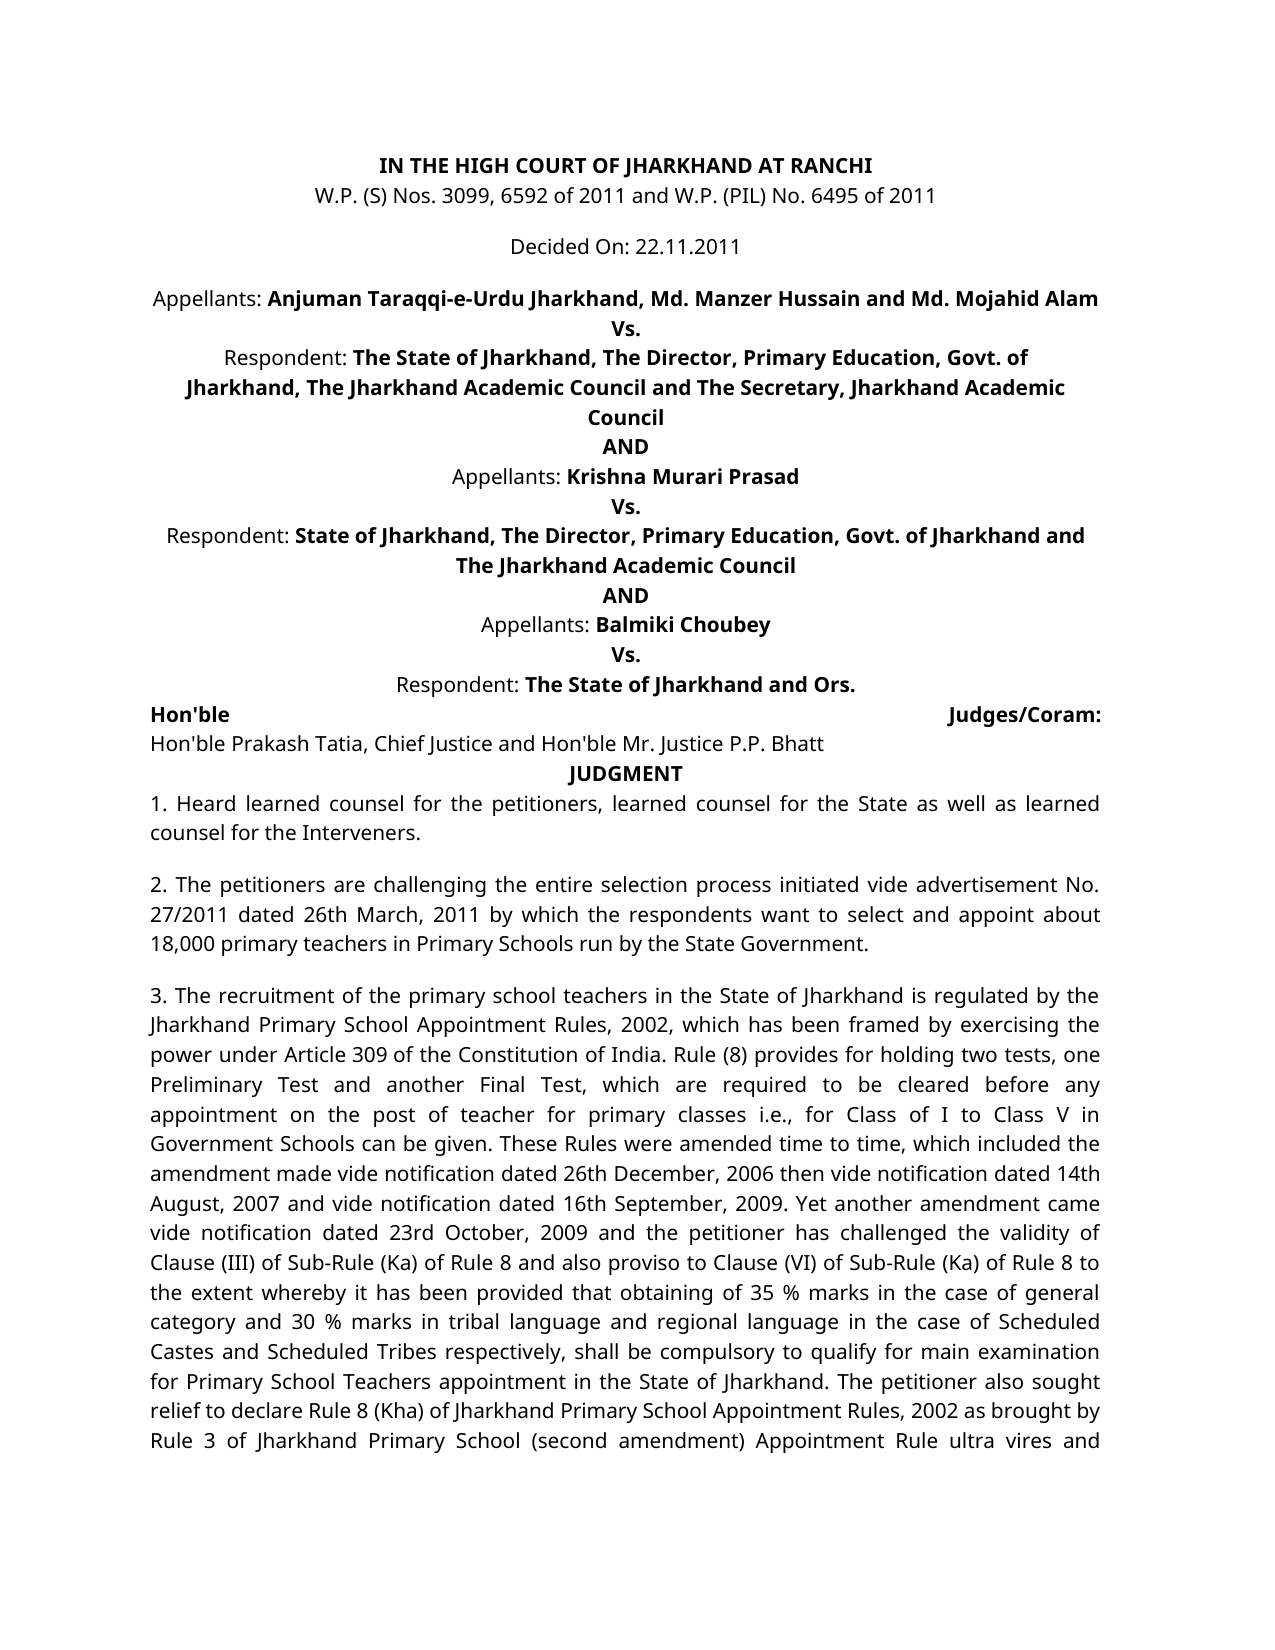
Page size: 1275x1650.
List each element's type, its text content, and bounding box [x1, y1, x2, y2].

text IN THE HIGH COURT OF JHARKHAND AT RANCHI [150, 150, 1102, 180]
text JUDGMENT [150, 758, 1102, 787]
text AND [150, 431, 1102, 461]
text Appellants: Krishna Murari Prasad Vs. Respondent: State of Jharkhand, The Director, Primary Education, Govt. of Jharkhand and The Jharkhand Academic Council [150, 461, 1102, 580]
text 1. Heard learned counsel for the petitioners, learned counsel for the State as well as learned counsel for the Interveners. [150, 787, 1102, 847]
text Decided On: 22.11.2011 [150, 231, 1102, 261]
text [150, 980, 1102, 1455]
text Hon'ble Judges/Coram: Hon'ble Prakash Tatia, Chief Justice and Hon'ble Mr. Justice P.P. Bhatt [150, 698, 1102, 758]
text W.P. (S) Nos. 3099, 6592 of 2011 and W.P. (PIL) No. 6495 of 2011 [150, 180, 1102, 209]
text AND [150, 580, 1102, 609]
text Appellants: Balmiki Choubey Vs. Respondent: The State of Jharkhand and Ors. [150, 609, 1102, 698]
text 2. The petitioners are challenging the entire selection process initiated vide advertisement No. 27/2011 dated 26th March, 2011 by which the respondents want to select and appoint about 18,000 primary teachers in Primary Schools run by the State Government. [150, 869, 1102, 958]
text Appellants: Anjuman Taraqqi-e-Urdu Jharkhand, Md. Manzer Hussain and Md. Mojahid Alam Vs. Respondent: The State of Jharkhand, The Director, Primary Education, Govt. of Jharkhand, The Jharkhand Academic Council and The Secretary, Jharkhand Academic Council [150, 283, 1102, 431]
